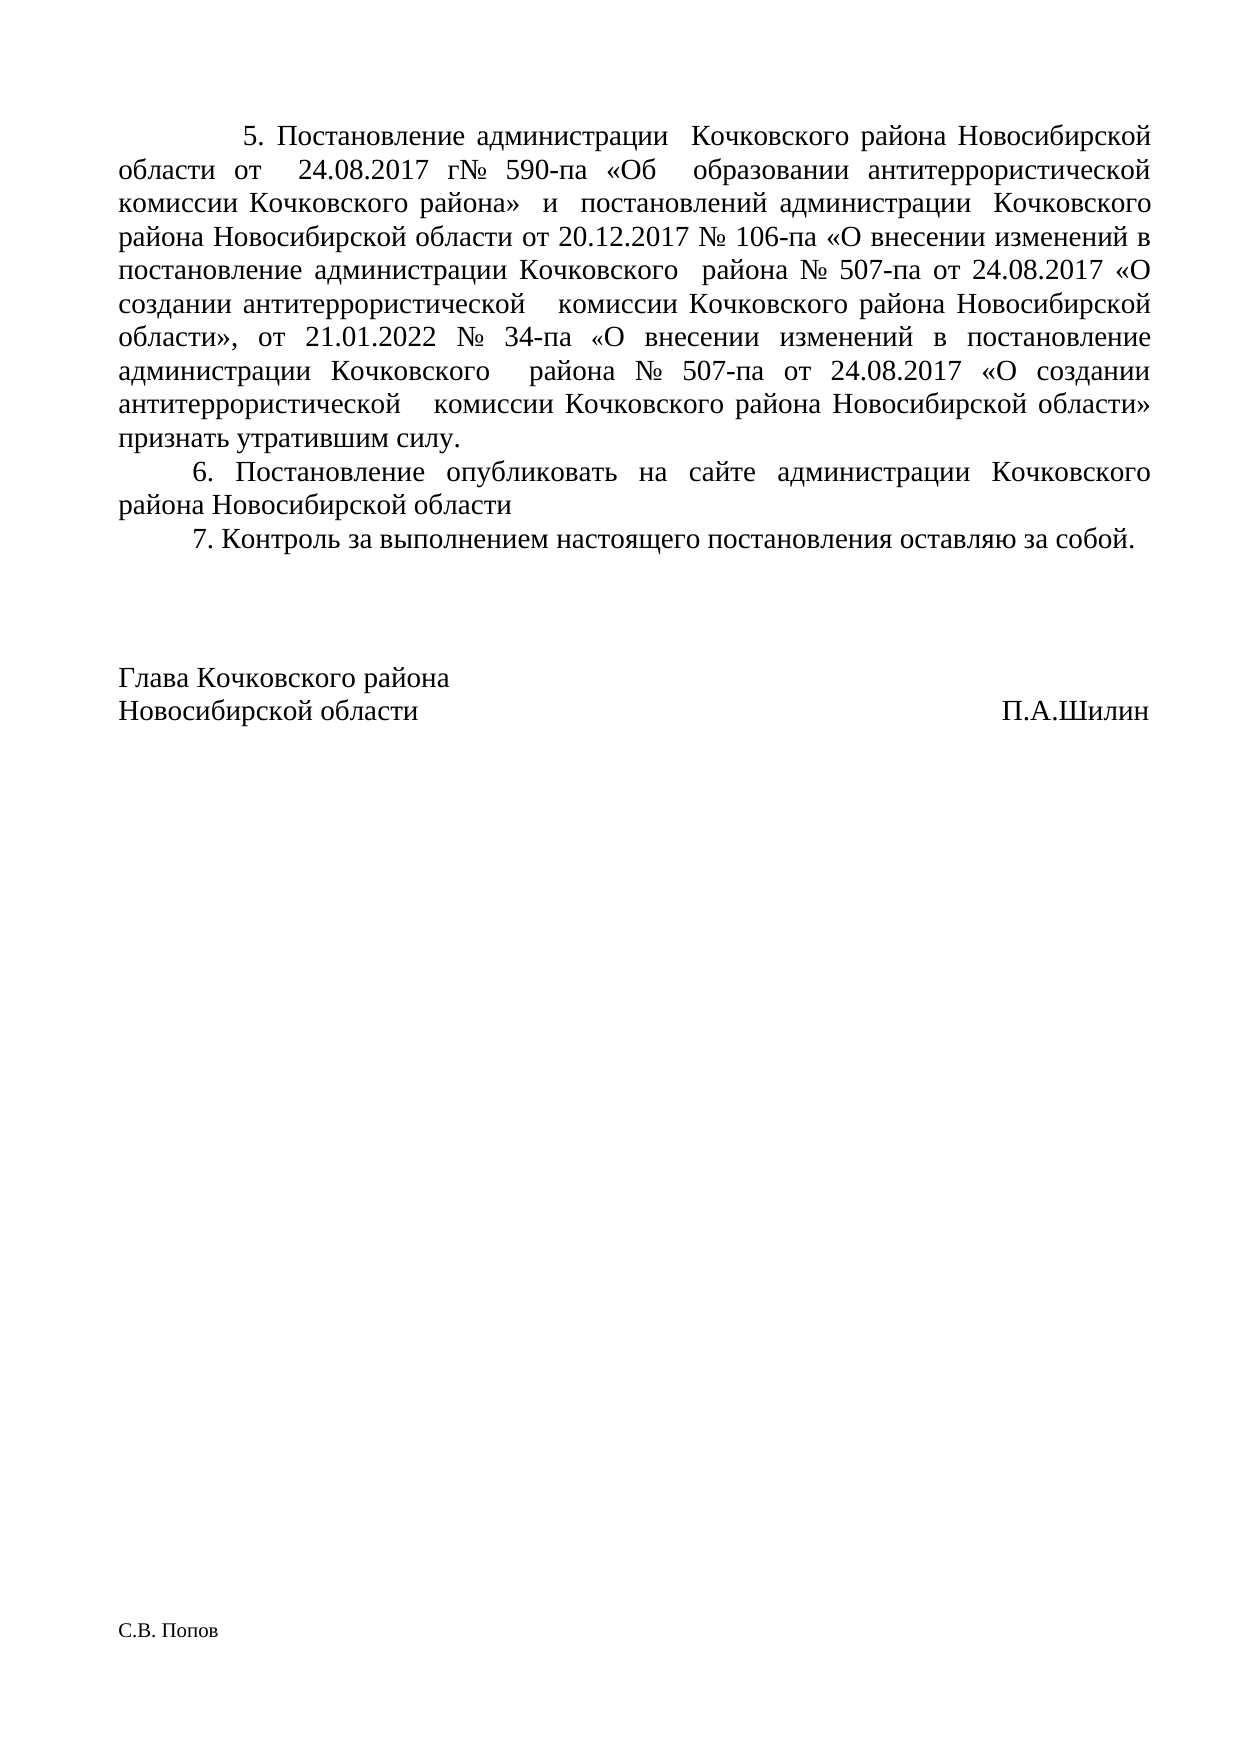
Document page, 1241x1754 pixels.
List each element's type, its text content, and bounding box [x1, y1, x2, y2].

text Новосибирской области П.А.Шилин [118, 693, 1152, 727]
text Глава Кочковского района [118, 660, 1152, 693]
text 6. Постановление опубликовать на сайте администрации Кочковского района Новосибирской области [118, 454, 1152, 521]
text С.В. Попов [118, 1618, 1152, 1642]
text 7. Контроль за выполнением настоящего постановления оставляю за собой. [118, 521, 1152, 554]
text 5. Постановление администрации Кочковского района Новосибирской области от 24.08.2017 г№ 590-па «Об образовании антитеррористической комиссии Кочковского района» и постановлений администрации Кочковского района Новосибирской области от 20.12.2017 № 106-па «О внесении изменений в постановление администрации Кочковского района № 507-па от 24.08.2017 «О создании антитеррористической комиссии Кочковского района Новосибирской области», от 21.01.2022 № 34-па «О внесении изменений в постановление администрации Кочковского района № 507-па от 24.08.2017 «О создании антитеррористической комиссии Кочковского района Новосибирской области» признать утратившим силу. [118, 118, 1152, 454]
